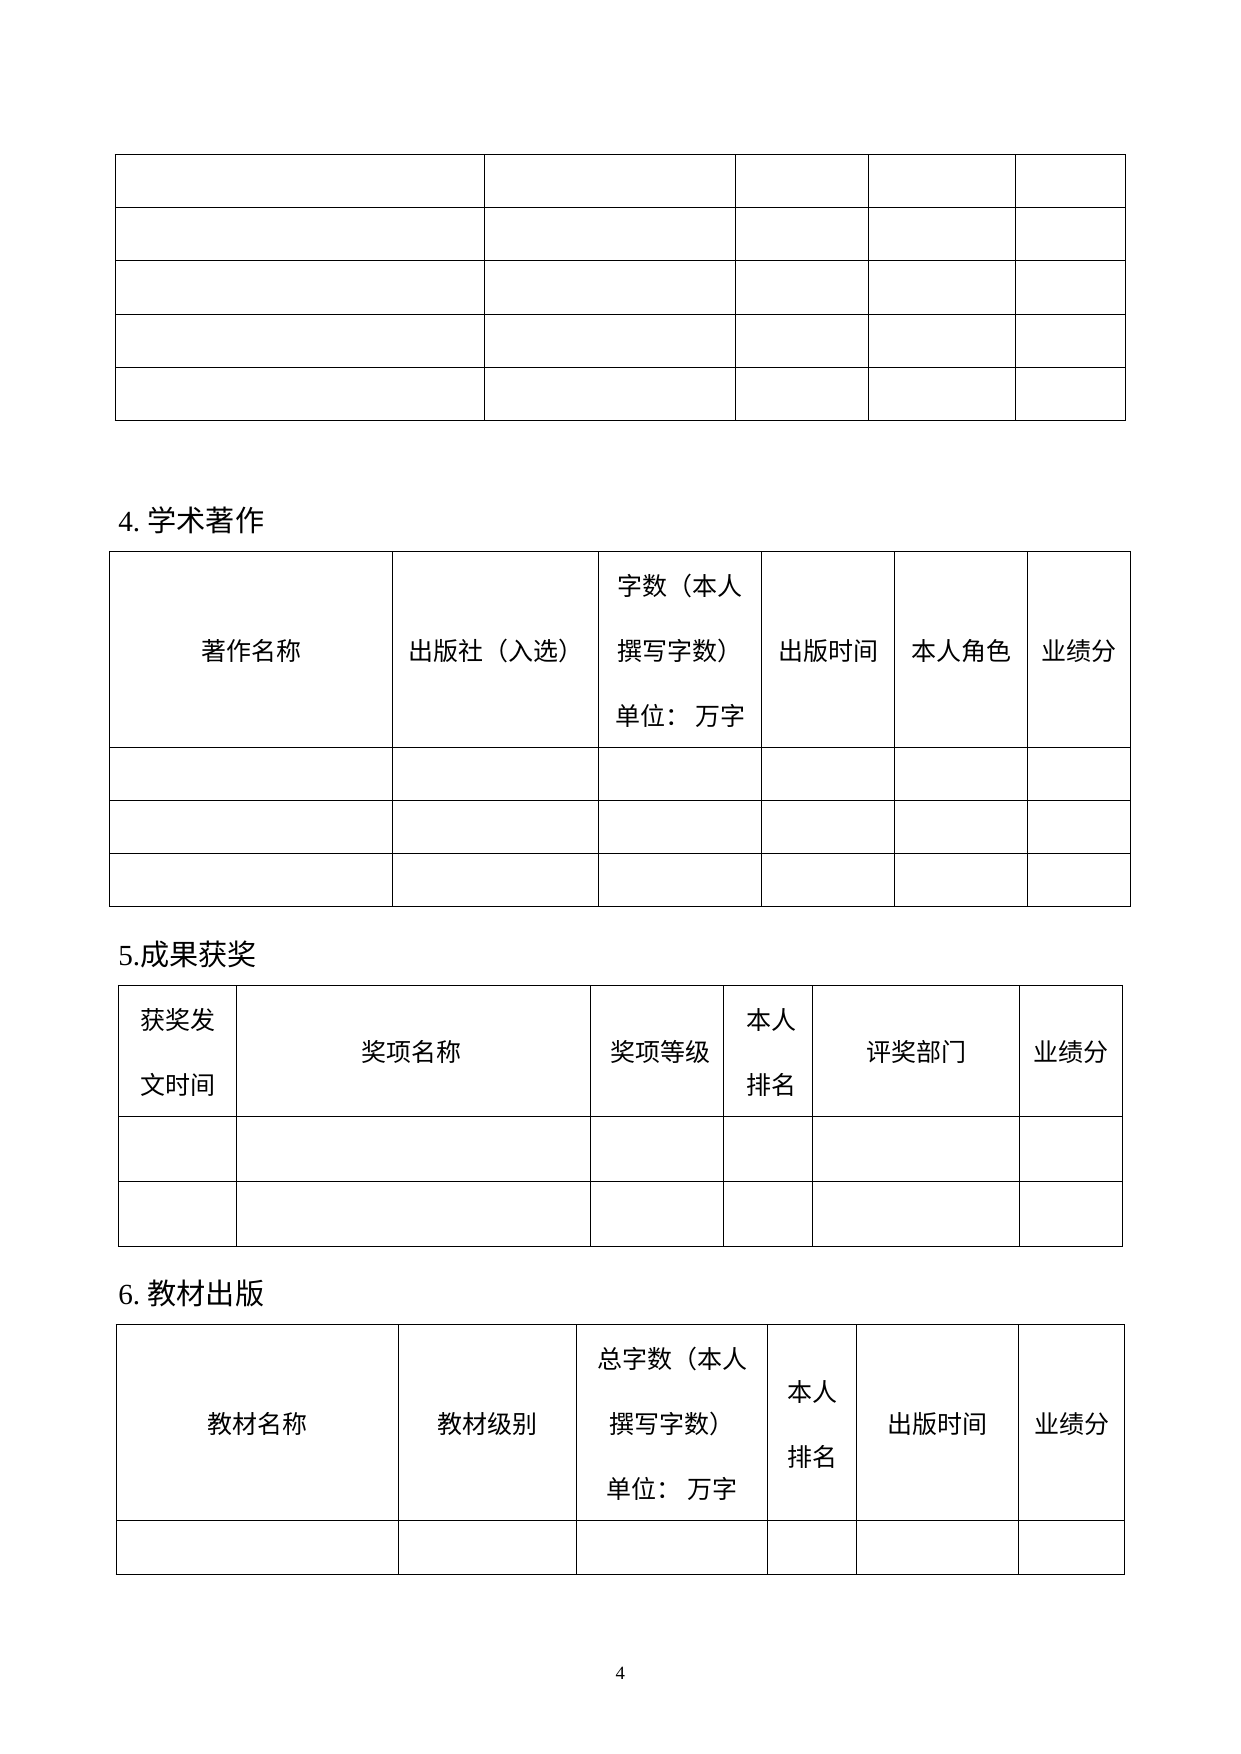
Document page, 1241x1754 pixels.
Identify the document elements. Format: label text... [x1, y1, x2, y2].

table_cell [599, 854, 761, 906]
table_cell [237, 1182, 590, 1246]
table_cell [393, 801, 598, 853]
table_cell [599, 748, 761, 800]
table_header 业绩分 [1019, 1325, 1124, 1520]
table_cell [869, 208, 1015, 260]
table_header 教材级别 [399, 1325, 576, 1520]
table_cell [399, 1521, 576, 1573]
text 5.成果获奖 [118, 920, 1122, 985]
table_cell [117, 1521, 398, 1573]
table_cell [1016, 261, 1125, 313]
table_cell [1020, 1117, 1122, 1181]
table_cell [895, 801, 1027, 853]
table_header 获奖发文时间 [119, 986, 236, 1116]
table_cell [485, 315, 735, 367]
table_cell [110, 801, 392, 853]
table_header 奖项等级 [591, 986, 723, 1116]
table_header 出版社（入选） [393, 552, 598, 747]
table_header 教材名称 [117, 1325, 398, 1520]
table_cell [237, 1117, 590, 1181]
table_header 本人角色 [895, 552, 1027, 747]
table_cell [869, 315, 1015, 367]
table_header 字数（本人撰写字数） 单位： 万字 [599, 552, 761, 747]
table_cell [1028, 748, 1130, 800]
table_cell [1016, 368, 1125, 420]
table_cell [110, 854, 392, 906]
table_cell [724, 1117, 812, 1181]
text 4. 学术著作 [118, 486, 1122, 551]
table_cell [813, 1117, 1019, 1181]
table_cell [762, 854, 894, 906]
table_cell [591, 1117, 723, 1181]
table_cell [116, 315, 484, 367]
table_header 本人排名 [768, 1325, 856, 1520]
table_cell [119, 1117, 236, 1181]
table_cell [485, 261, 735, 313]
table_cell [110, 748, 392, 800]
table_cell [768, 1521, 856, 1573]
table_cell [736, 315, 868, 367]
table_cell [895, 748, 1027, 800]
text 6. 教材出版 [118, 1259, 1122, 1324]
table_cell [116, 155, 484, 207]
table_header 著作名称 [110, 552, 392, 747]
table_cell [599, 801, 761, 853]
table_header 评奖部门 [813, 986, 1019, 1116]
table_cell [869, 368, 1015, 420]
table_cell [577, 1521, 767, 1573]
table_cell [116, 368, 484, 420]
table_cell [393, 854, 598, 906]
table_cell [736, 368, 868, 420]
table_header 奖项名称 [237, 986, 590, 1116]
table_header 业绩分 [1020, 986, 1122, 1116]
table_cell [813, 1182, 1019, 1246]
table_cell [1028, 854, 1130, 906]
table_cell [591, 1182, 723, 1246]
table_cell [116, 208, 484, 260]
table_cell [762, 748, 894, 800]
table_cell [724, 1182, 812, 1246]
table_cell [1016, 208, 1125, 260]
table_cell [393, 748, 598, 800]
table_cell [485, 155, 735, 207]
table_header 业绩分 [1028, 552, 1130, 747]
table_cell [762, 801, 894, 853]
table_header 总字数（本人撰写字数） 单位： 万字 [577, 1325, 767, 1520]
table_cell [869, 155, 1015, 207]
table_cell [1020, 1182, 1122, 1246]
table_cell [857, 1521, 1018, 1573]
table_cell [736, 155, 868, 207]
table_cell [895, 854, 1027, 906]
table_cell [485, 208, 735, 260]
table_cell [736, 208, 868, 260]
table_cell [869, 261, 1015, 313]
table_cell [1016, 315, 1125, 367]
table_cell [1028, 801, 1130, 853]
table_header 出版时间 [857, 1325, 1018, 1520]
table_cell [1019, 1521, 1124, 1573]
table_cell [736, 261, 868, 313]
table_header 本人排名 [724, 986, 812, 1116]
table_cell [116, 261, 484, 313]
table_header 出版时间 [762, 552, 894, 747]
table_cell [485, 368, 735, 420]
table_cell [119, 1182, 236, 1246]
table_cell [1016, 155, 1125, 207]
